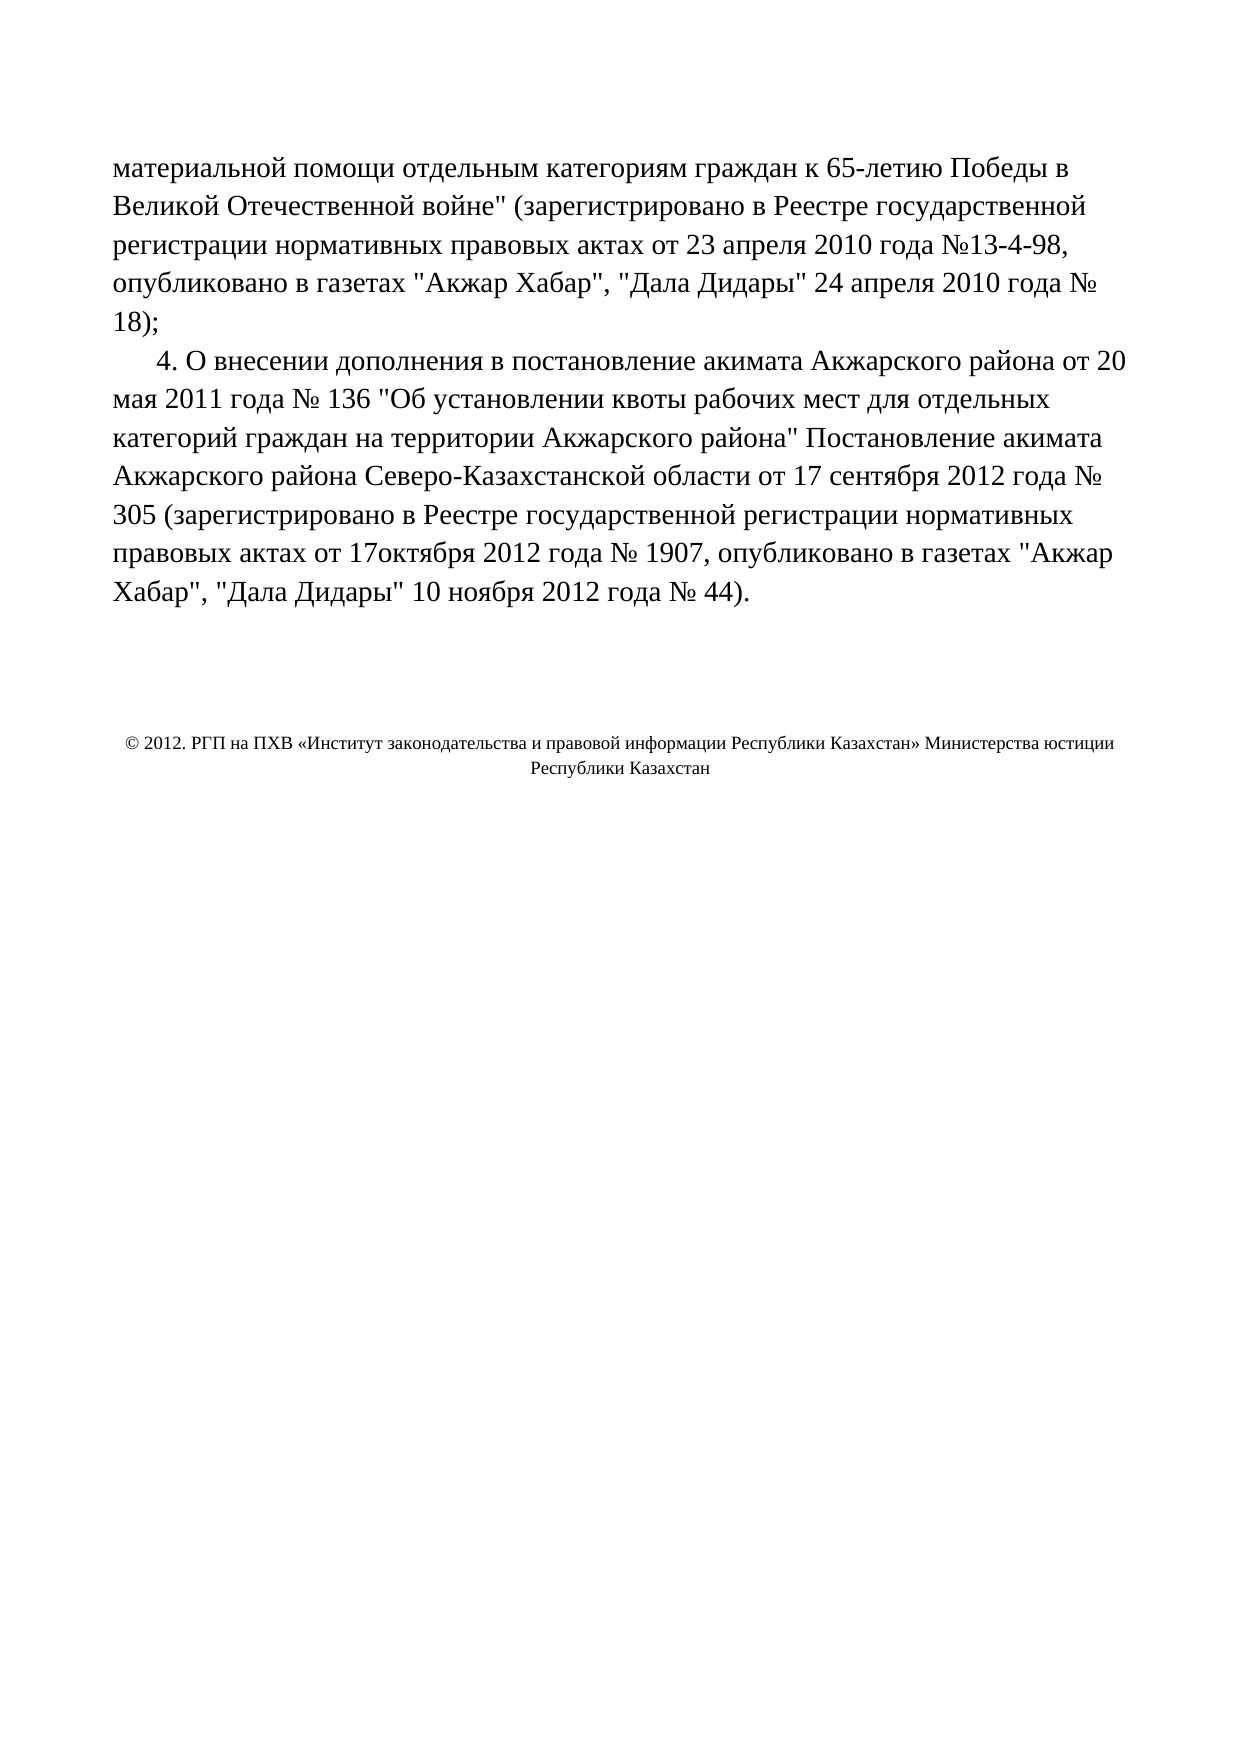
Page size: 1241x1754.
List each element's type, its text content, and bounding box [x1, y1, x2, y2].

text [112, 150, 1128, 638]
text © 2012. РГП на ПХВ «Институт законодательства и правовой информации Республики Казахстан» Министерства юстиции Республики Казахстан [112, 732, 1128, 778]
